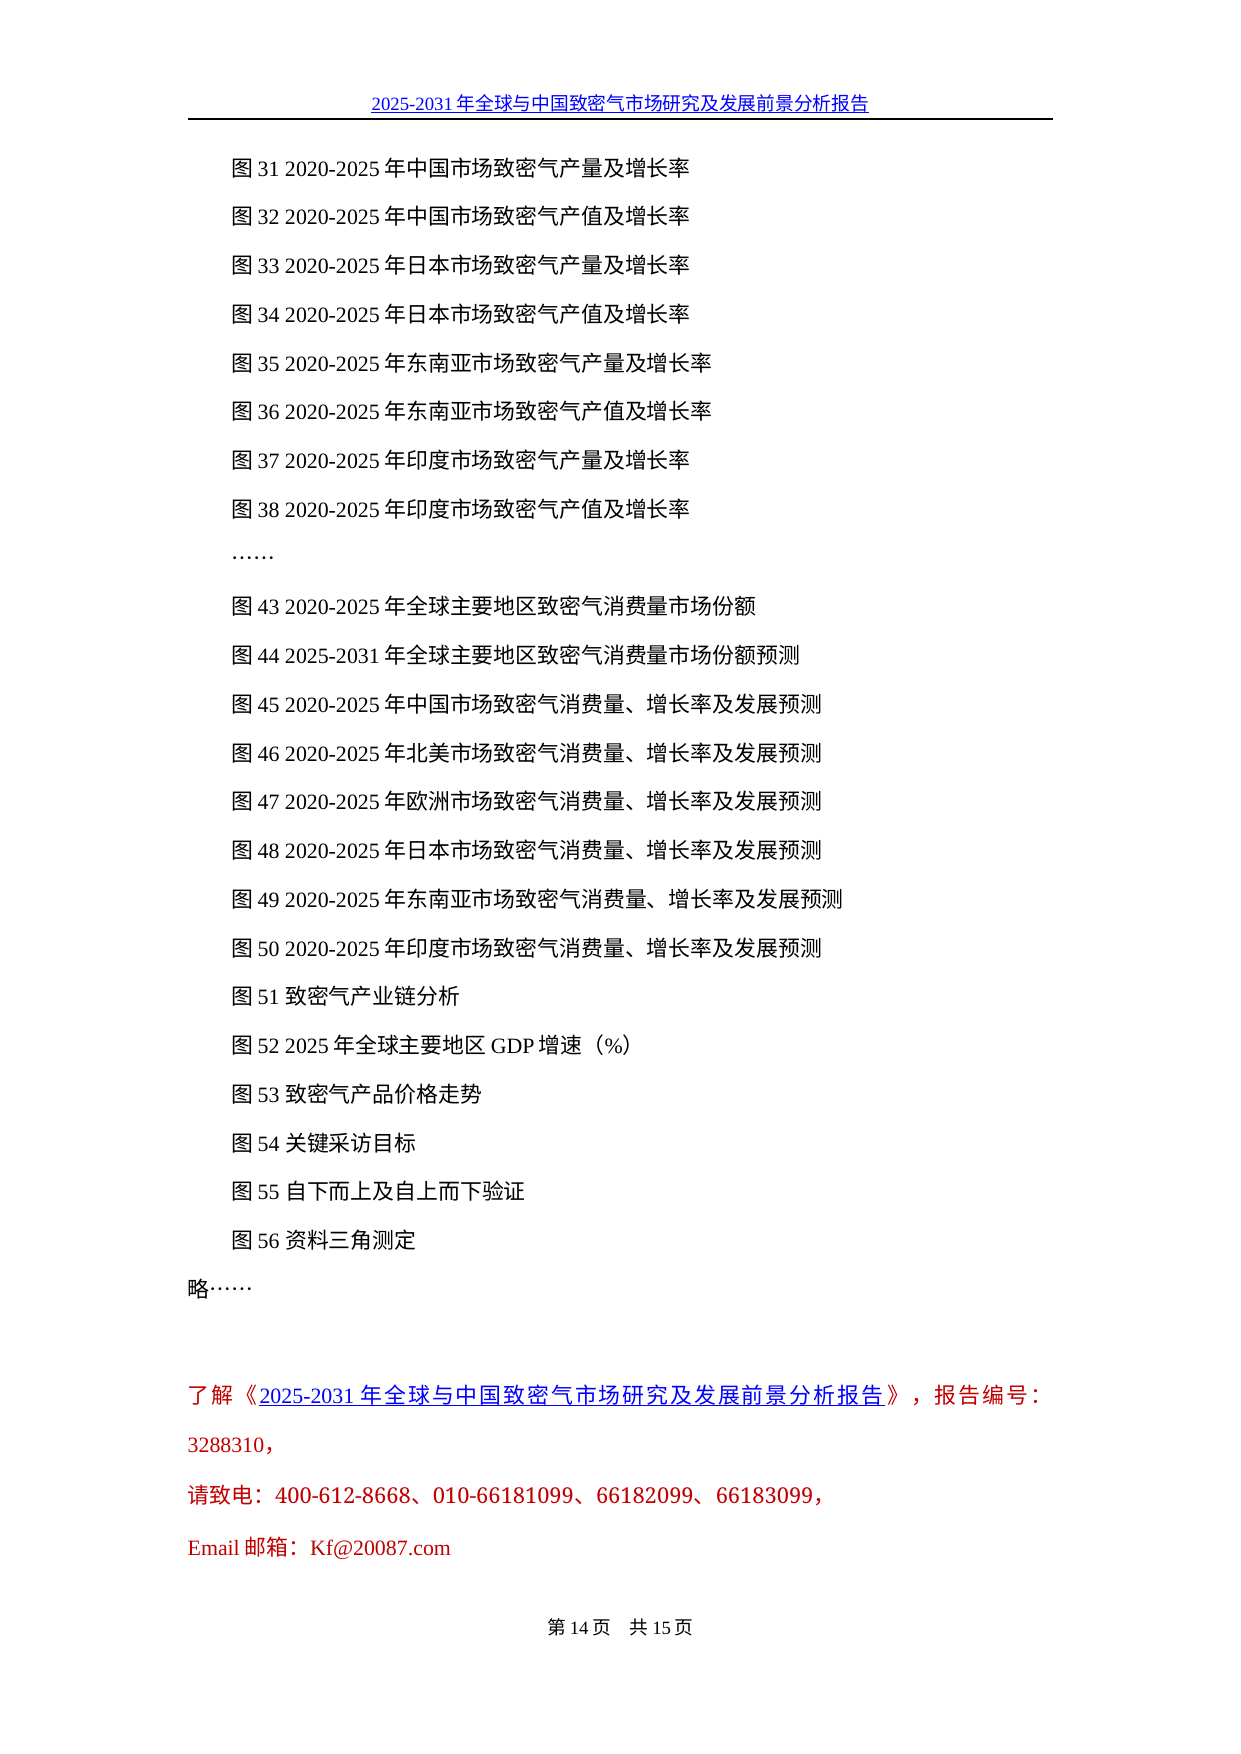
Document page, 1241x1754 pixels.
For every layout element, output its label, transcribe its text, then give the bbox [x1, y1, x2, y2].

text Email邮箱：Kf@20087.com [187, 1530, 1053, 1562]
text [187, 150, 1053, 1304]
text 请致电：400-612-8668、010-66181099、66182099、66183099， [187, 1478, 1053, 1511]
text 了解《2025-2031年全球与中国致密气市场研究及发展前景分析报告》，报告编号：3288310， [187, 1378, 1053, 1459]
